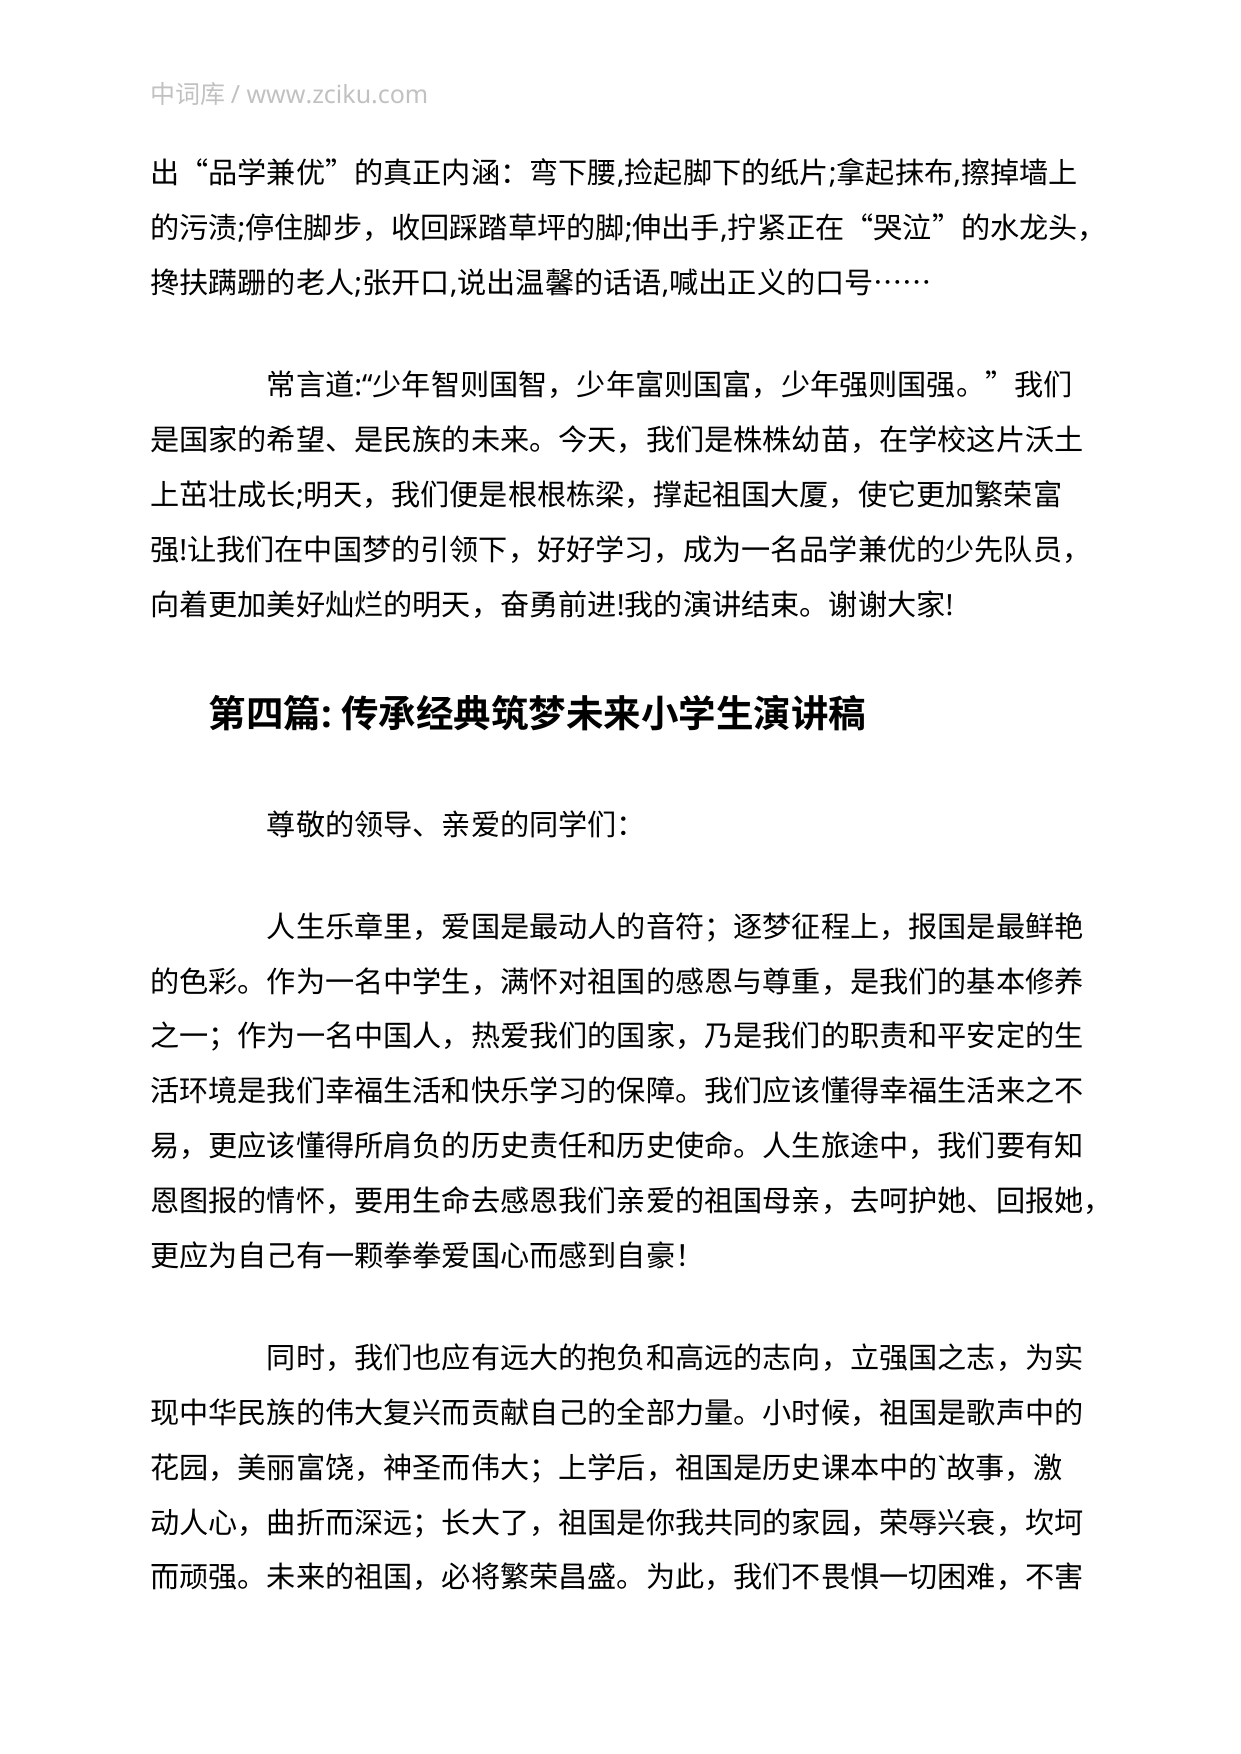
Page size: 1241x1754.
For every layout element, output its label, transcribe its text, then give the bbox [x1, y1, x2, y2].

text 常言道:“少年智则国智，少年富则国富，少年强则国强。”我们是国家的希望、是民族的未来。今天，我们是株株幼苗，在学校这片沃土上茁壮成长;明天，我们便是根根栋梁，撑起祖国大厦，使它更加繁荣富强!让我们在中国梦的引领下，好好学习，成为一名品学兼优的少先队员，向着更加美好灿烂的明天，奋勇前进!我的演讲结束。谢谢大家! [150, 362, 1090, 624]
text 人生乐章里，爱国是最动人的音符；逐梦征程上，报国是最鲜艳的色彩。作为一名中学生，满怀对祖国的感恩与尊重，是我们的基本修养之一；作为一名中国人，热爱我们的国家，乃是我们的职责和平安定的生活环境是我们幸福生活和快乐学习的保障。我们应该懂得幸福生活来之不易，更应该懂得所肩负的历史责任和历史使命。人生旅途中，我们要有知恩图报的情怀，要用生命去感恩我们亲爱的祖国母亲，去呵护她、回报她，更应为自己有一颗拳拳爱国心而感到自豪！ [150, 903, 1090, 1275]
text 第四篇: 传承经典筑梦未来小学生演讲稿 [150, 684, 1090, 738]
text 尊敬的领导、亲爱的同学们： [150, 801, 1090, 844]
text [150, 1334, 1090, 1596]
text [150, 150, 1090, 302]
